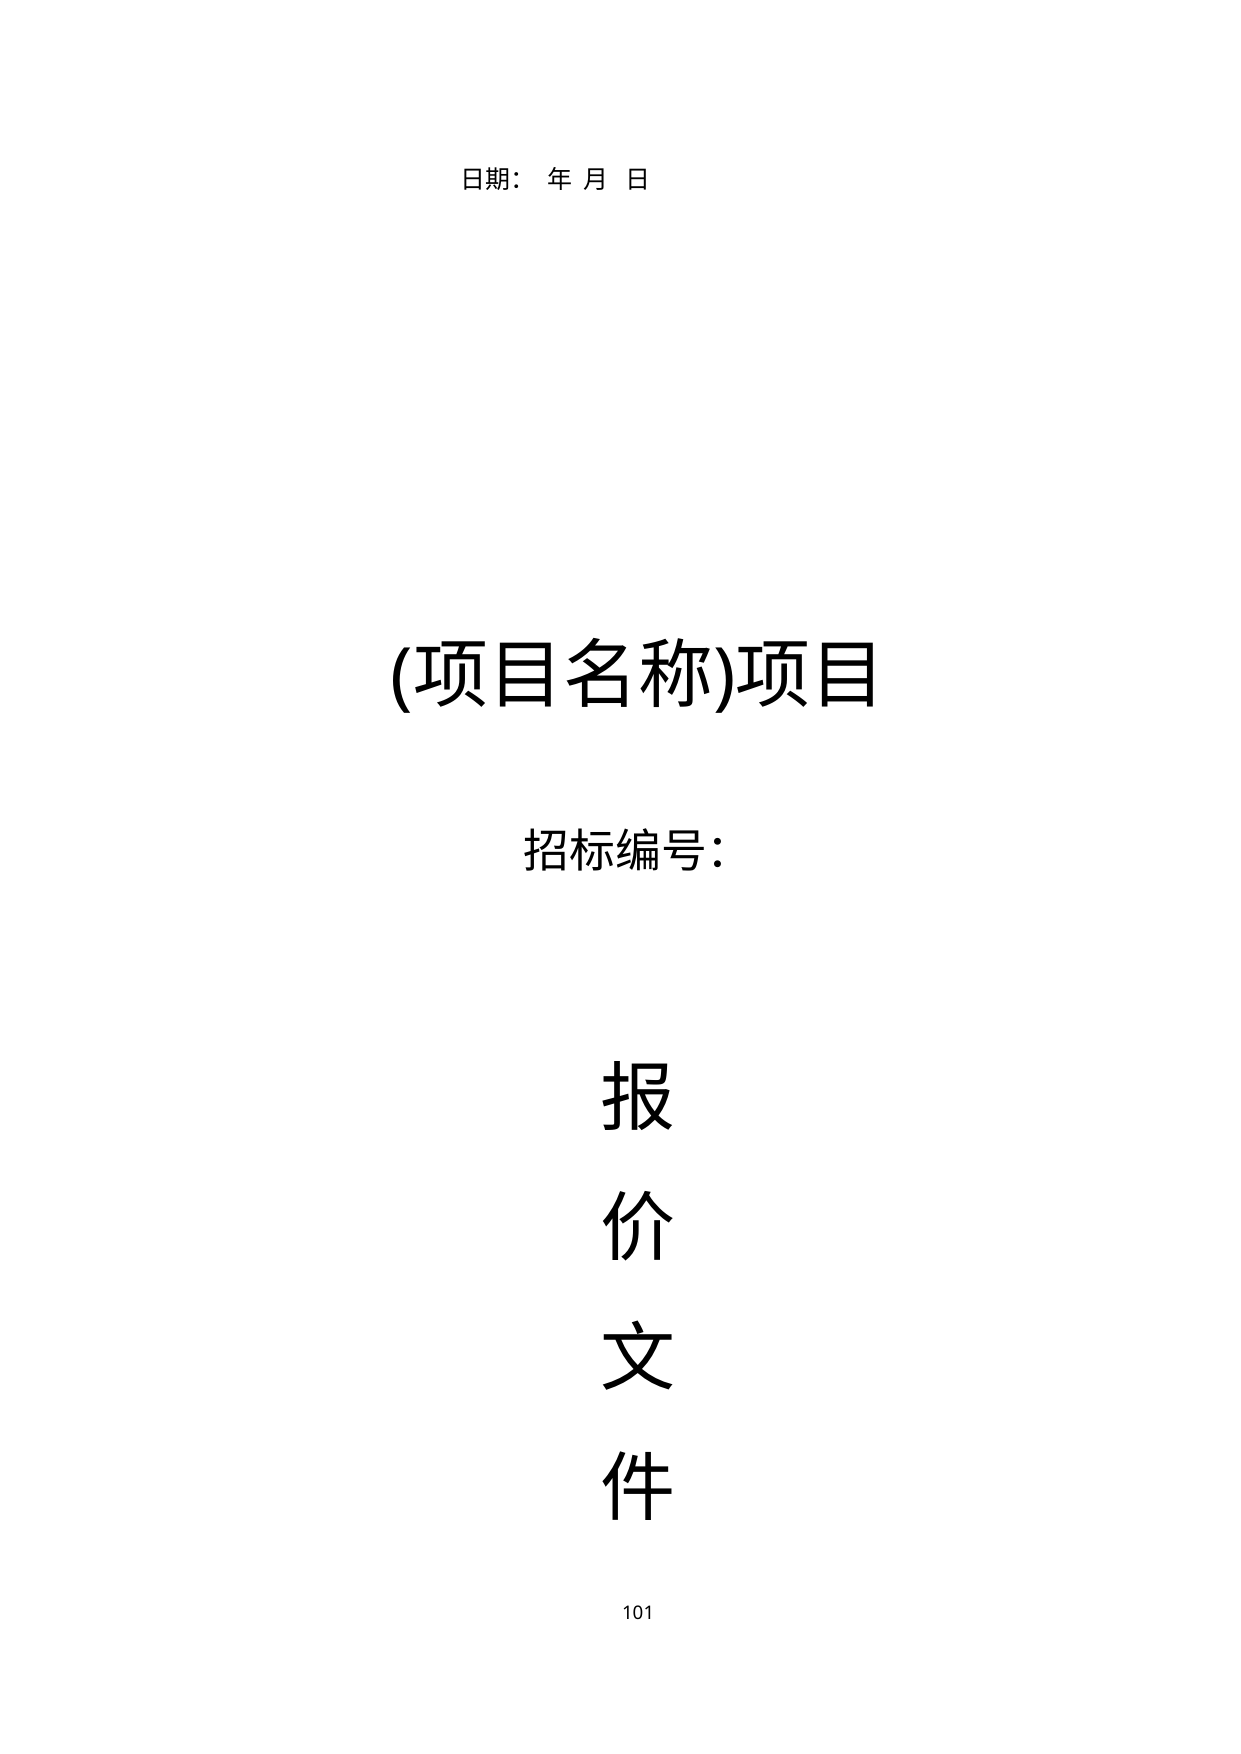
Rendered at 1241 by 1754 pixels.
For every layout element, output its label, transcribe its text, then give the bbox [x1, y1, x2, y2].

text 报 [183, 1027, 1092, 1157]
text 日期： 年 月 日 [183, 160, 1092, 196]
text 文 [183, 1287, 1092, 1417]
text 价 [183, 1157, 1092, 1287]
text 招标编号： [183, 799, 1092, 897]
text (项目名称)项目 [183, 604, 1092, 734]
text 件 [183, 1417, 1092, 1547]
